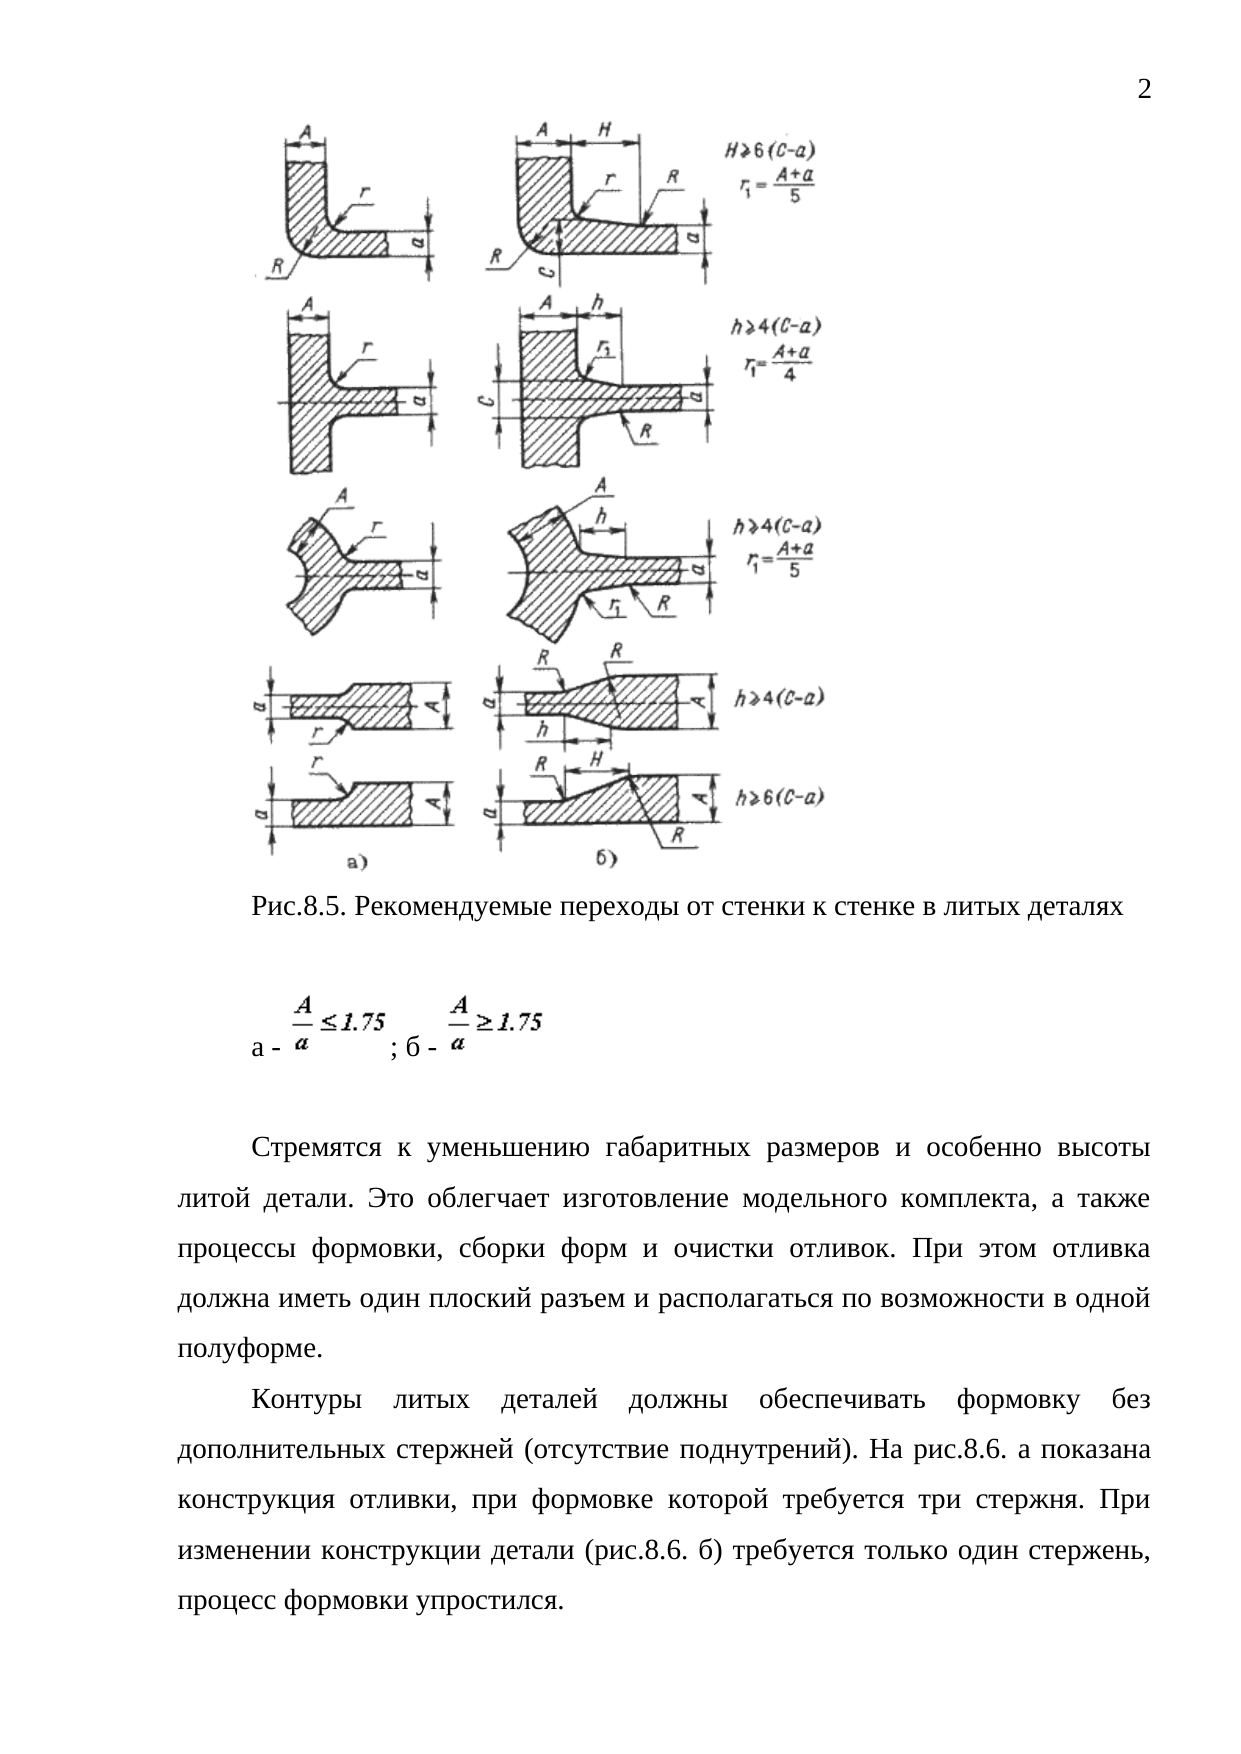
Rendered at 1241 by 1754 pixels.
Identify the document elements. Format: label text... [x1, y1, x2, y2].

picture [288, 988, 390, 1056]
text Рис.8.5. Рекомендуемые переходы от стенки к стенке в литых деталях [177, 888, 1152, 922]
text Стремятся к уменьшению габаритных размеров и особенно высоты литой детали. Это облегчает изготовление модельного комплекта, а также процессы формовки, сборки форм и очистки отливок. При этом отливка должна иметь один плоский разъем и располагаться по возможности в одной полуформе. [177, 1129, 1152, 1364]
text а - ; б - [177, 989, 1152, 1062]
picture [252, 118, 828, 872]
text Контуры литых деталей должны обеспечивать формовку без дополнительных стержней (отсутствие поднутрений). На рис.8.6. а показана конструкция отливки, при формовке которой требуется три стержня. При изменении конструкции детали (рис.8.6. б) требуется только один стержень, процесс формовки упростился. [177, 1381, 1152, 1616]
picture [444, 988, 547, 1056]
